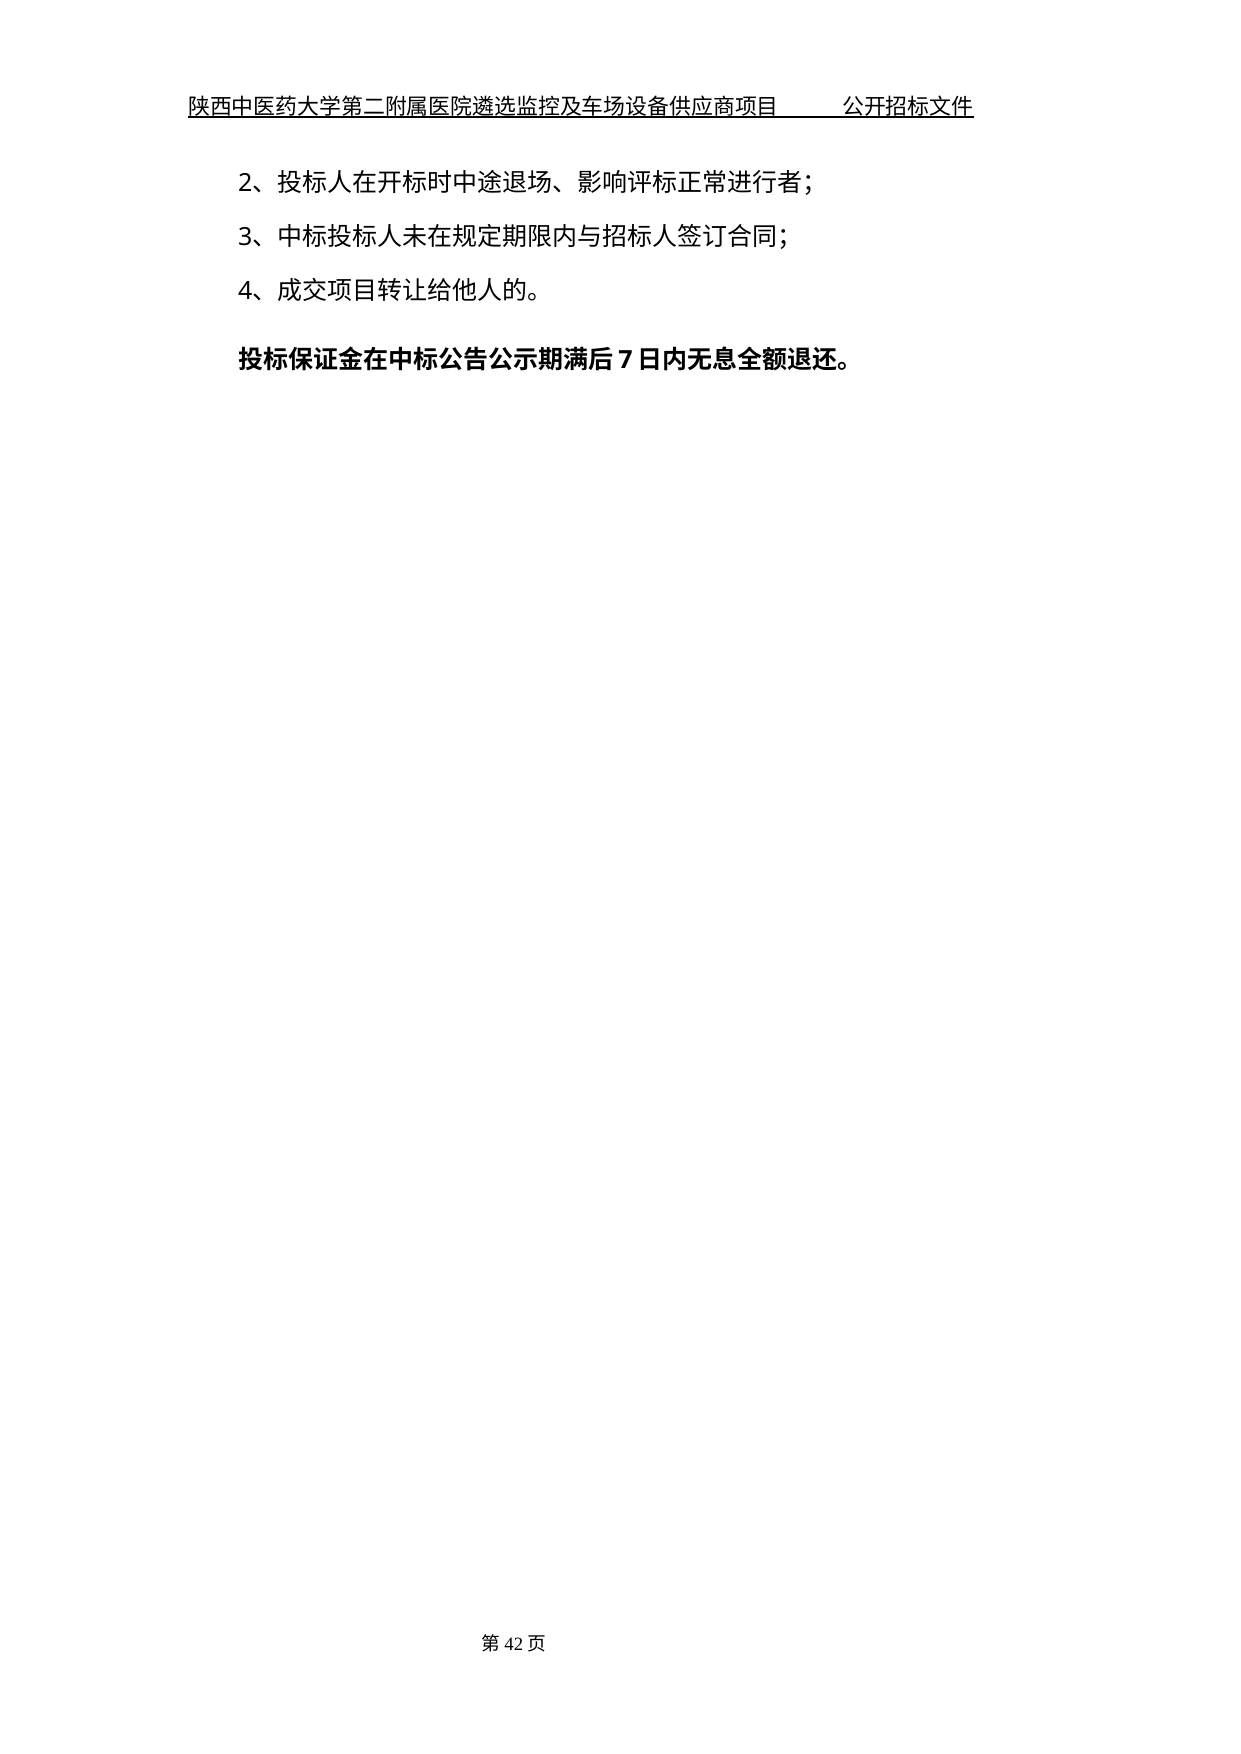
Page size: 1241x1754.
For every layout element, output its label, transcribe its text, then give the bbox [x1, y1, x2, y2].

text 2、投标人在开标时中途退场、影响评标正常进行者； [188, 162, 1075, 198]
text 4、成交项目转让给他人的。 [188, 271, 1075, 307]
text 3、中标投标人未在规定期限内与招标人签订合同； [188, 216, 1075, 253]
list 投标保证金在中标公告公示期满后7日内无息全额退还。 [188, 325, 1075, 390]
